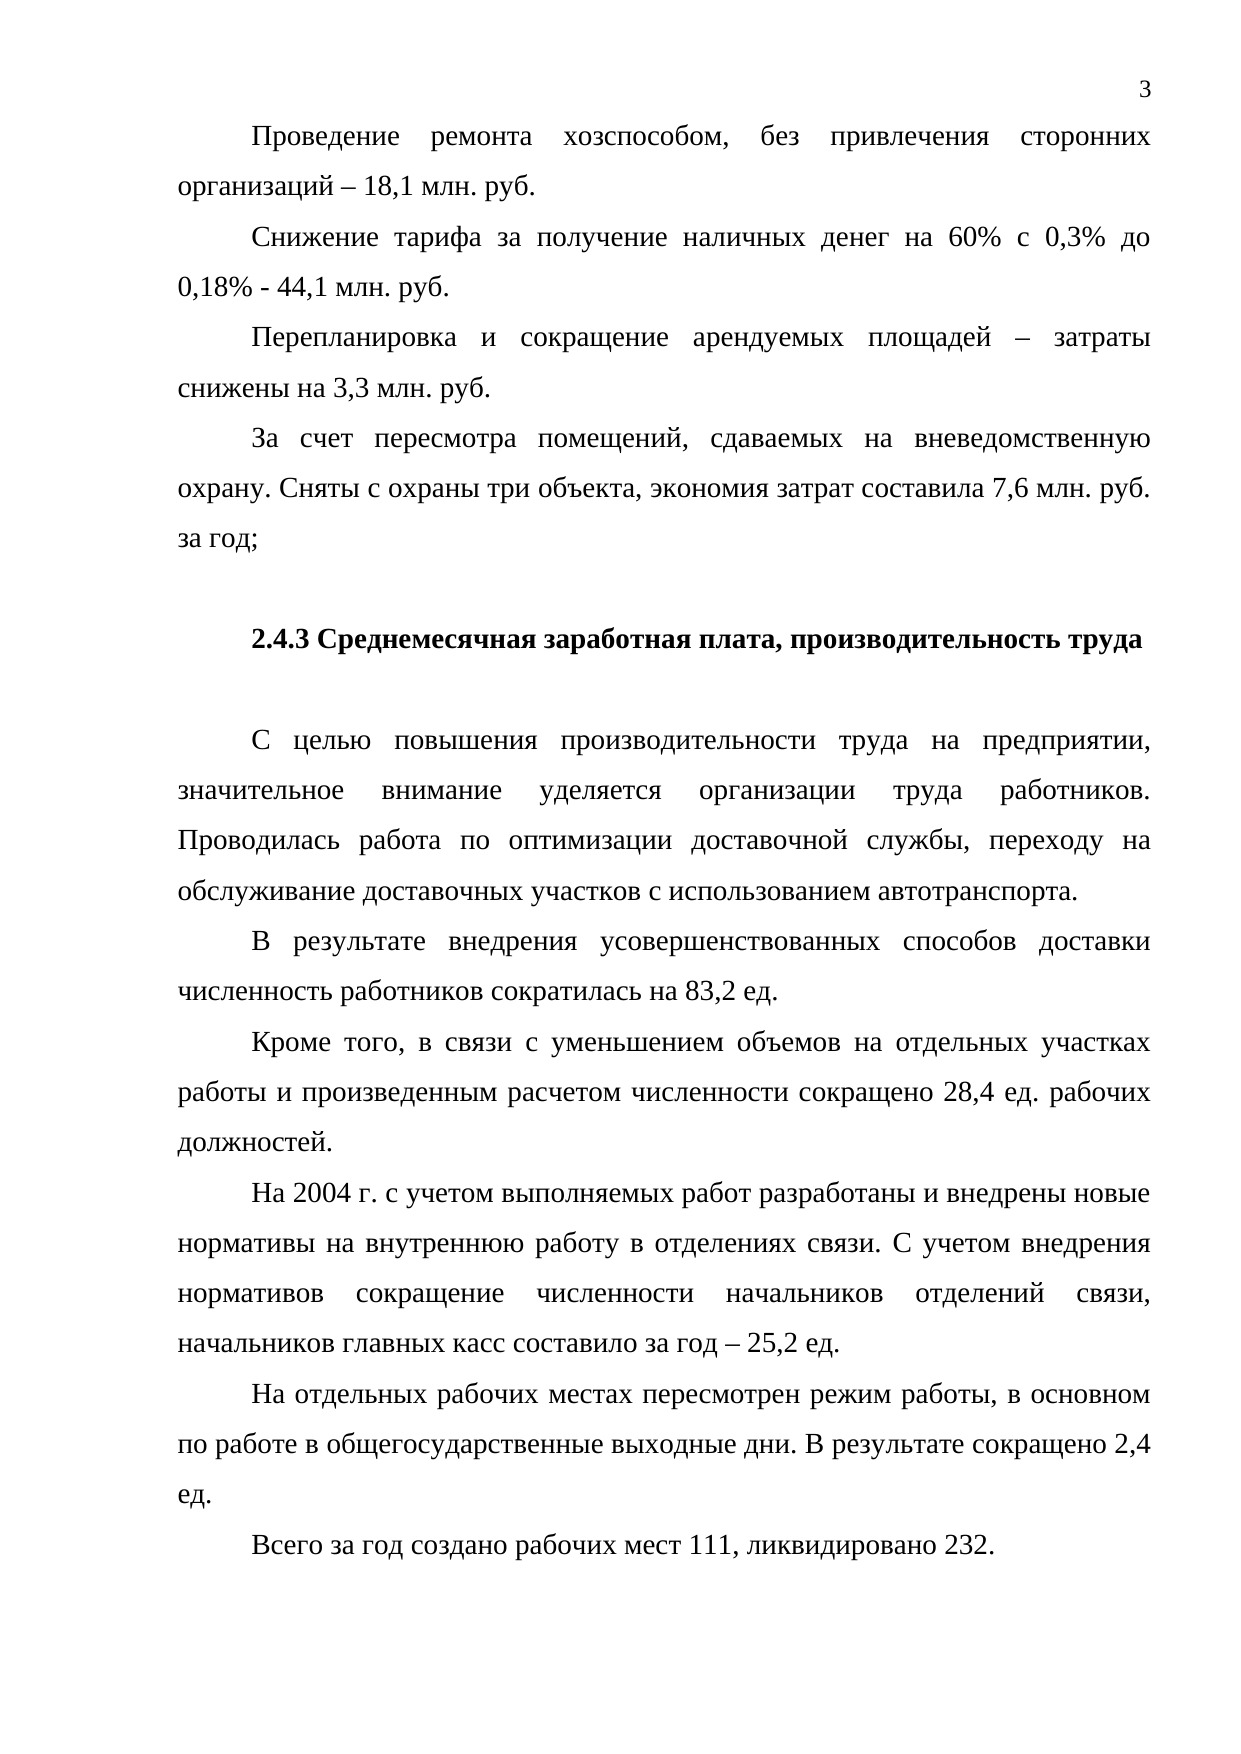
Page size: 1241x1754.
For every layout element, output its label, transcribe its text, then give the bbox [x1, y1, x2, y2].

text С целью повышения производительности труда на предприятии, значительное внимание уделяется организации труда работников. Проводилась работа по оптимизации доставочной службы, переходу на обслуживание доставочных участков с использованием автотранспорта. [177, 722, 1152, 906]
text 2.4.3 Среднемесячная заработная плата, производительность труда [177, 621, 1152, 655]
text Кроме того, в связи с уменьшением объемов на отдельных участках работы и произведенным расчетом численности сокращено 28,4 ед. рабочих должностей. [177, 1024, 1152, 1158]
text Проведение ремонта хозспособом, без привлечения сторонних организаций – 18,1 млн. руб. [177, 118, 1152, 202]
text Перепланировка и сокращение арендуемых площадей – затраты снижены на 3,3 млн. руб. [177, 319, 1152, 403]
text На отдельных рабочих местах пересмотрен режим работы, в основном по работе в общегосударственные выходные дни. В результате сокращено 2,4 ед. [177, 1376, 1152, 1510]
text За счет пересмотра помещений, сдаваемых на вневедомственную охрану. Сняты с охраны три объекта, экономия затрат составила 7,6 млн. руб. за год; [177, 420, 1152, 554]
text В результате внедрения усовершенствованных способов доставки численность работников сократилась на 83,2 ед. [177, 923, 1152, 1007]
text На . с учетом выполняемых работ разработаны и внедрены новые нормативы на внутреннюю работу в отделениях связи. С учетом внедрения нормативов сокращение численности начальников отделений связи, начальников главных касс составило за год – 25,2 ед. [177, 1175, 1152, 1359]
text Снижение тарифа за получение наличных денег на 60% с 0,3% до 0,18% - 44,1 млн. руб. [177, 219, 1152, 303]
text Всего за год создано рабочих мест 111, ликвидировано 232. [177, 1527, 1152, 1560]
